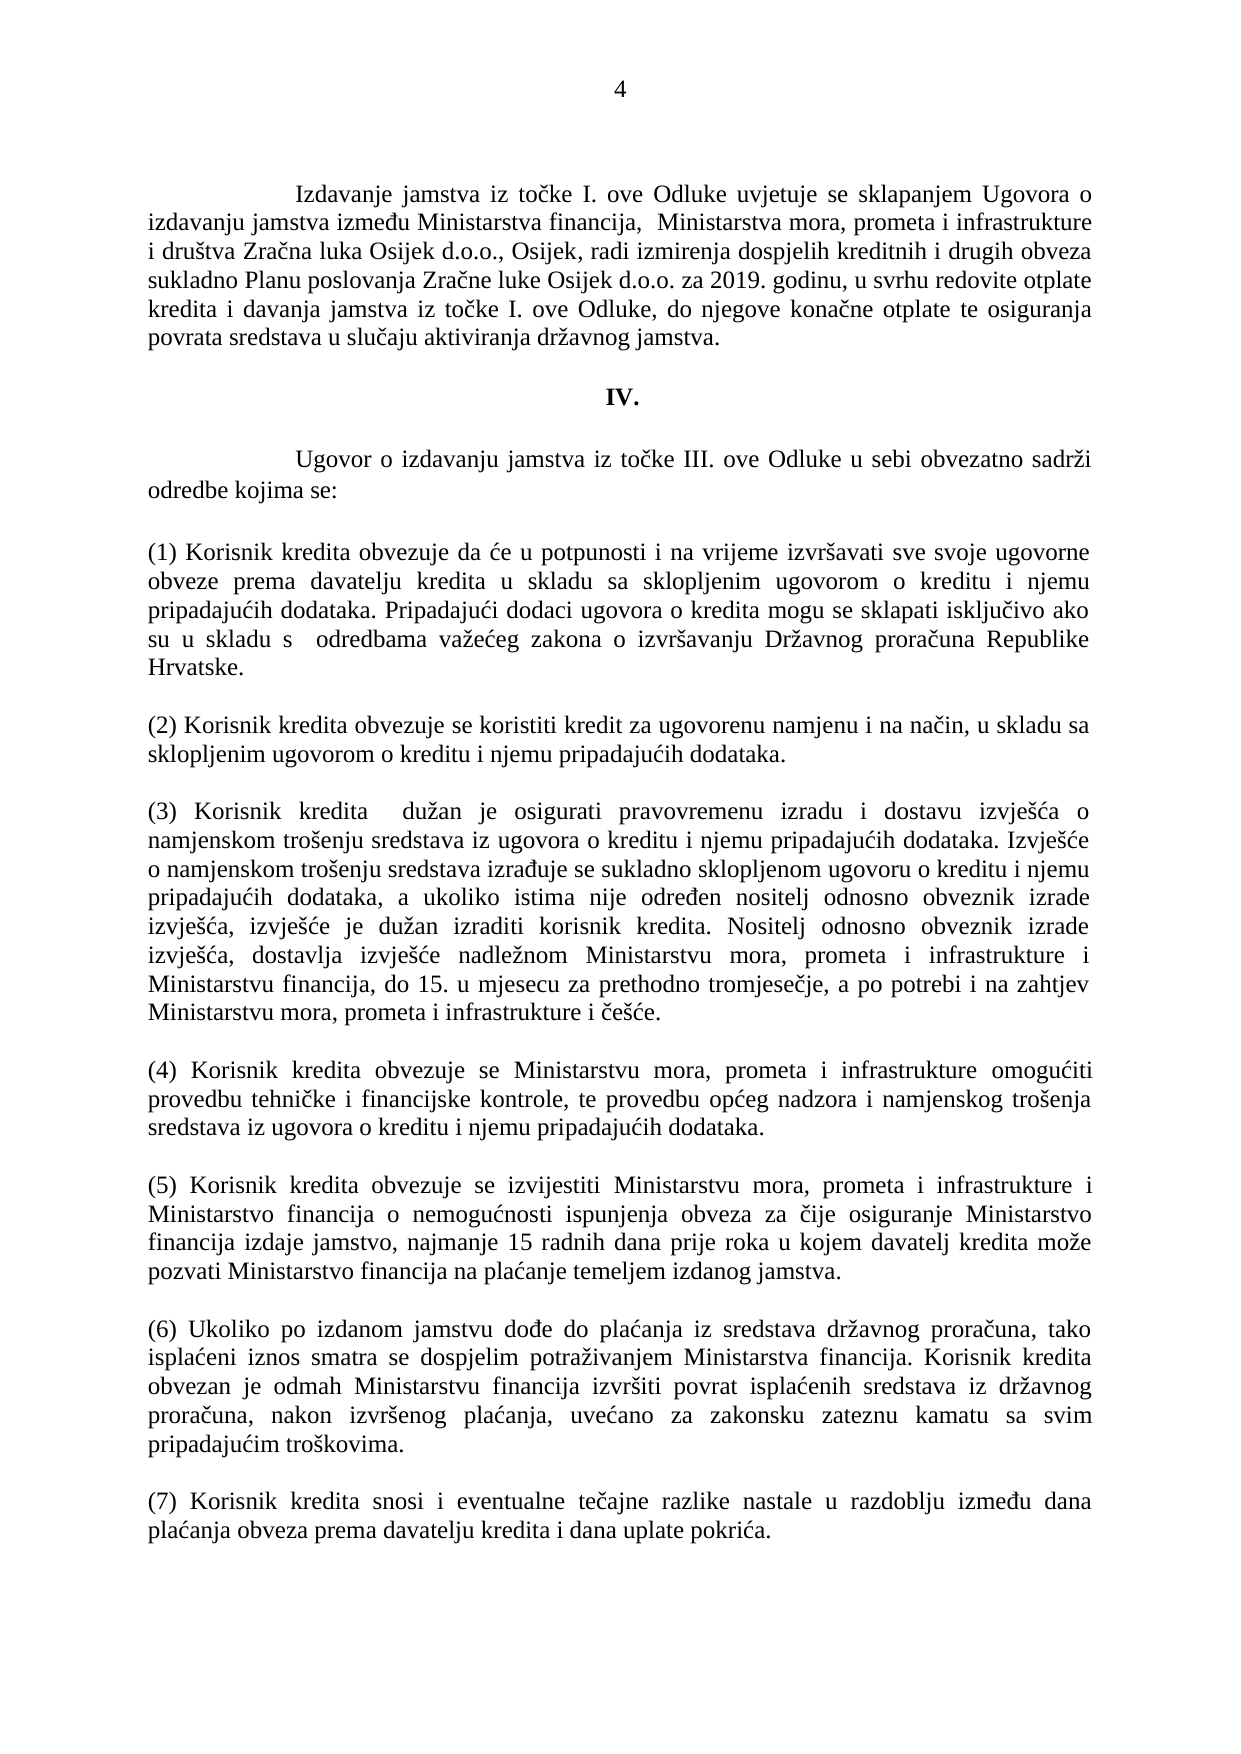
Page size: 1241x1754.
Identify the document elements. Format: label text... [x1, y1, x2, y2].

text Izdavanje jamstva iz točke I. ove Odluke uvjetuje se sklapanjem Ugovora o izdavanju jamstva između Ministarstva financija, Ministarstva mora, prometa i infrastrukture i društva Zračna luka Osijek d.o.o., Osijek, radi izmirenja dospjelih kreditnih i drugih obveza sukladno Planu poslovanja Zračne luke Osijek d.o.o. za 2019. godinu, u svrhu redovite otplate kredita i davanja jamstva iz točke I. ove Odluke, do njegove konačne otplate te osiguranja povrata sredstava u slučaju aktiviranja državnog jamstva. [148, 179, 1093, 351]
text (7) Korisnik kredita snosi i eventualne tečajne razlike nastale u razdoblju između dana plaćanja obveza prema davatelju kredita i dana uplate pokrića. [148, 1486, 1093, 1544]
text (1) Korisnik kredita obvezuje da će u potpunosti i na vrijeme izvršavati sve svoje ugovorne obveze prema davatelju kredita u skladu sa sklopljenim ugovorom o kreditu i njemu pripadajućih dodataka. Pripadajući dodaci ugovora o kredita mogu se sklapati isključivo ako su u skladu s odredbama važećeg zakona o izvršavanju Državnog proračuna Republike Hrvatske. [148, 537, 1090, 681]
text (5) Korisnik kredita obvezuje se izvijestiti Ministarstvu mora, prometa i infrastrukture i Ministarstvo financija o nemogućnosti ispunjenja obveza za čije osiguranje Ministarstvo financija izdaje jamstvo, najmanje 15 radnih dana prije roka u kojem davatelj kredita može pozvati Ministarstvo financija na plaćanje temeljem izdanog jamstva. [148, 1170, 1093, 1285]
text (2) Korisnik kredita obvezuje se koristiti kredit za ugovorenu namjenu i na način, u skladu sa sklopljenim ugovorom o kreditu i njemu pripadajućih dodataka. [148, 710, 1090, 767]
text (3) Korisnik kredita dužan je osigurati pravovremenu izradu i dostavu izvješća o namjenskom trošenju sredstava iz ugovora o kreditu i njemu pripadajućih dodataka. Izvješće o namjenskom trošenju sredstava izrađuje se sukladno sklopljenom ugovoru o kreditu i njemu pripadajućih dodataka, a ukoliko istima nije određen nositelj odnosno obveznik izrade izvješća, izvješće je dužan izraditi korisnik kredita. Nositelj odnosno obveznik izrade izvješća, dostavlja izvješće nadležnom Ministarstvu mora, prometa i infrastrukture i Ministarstvu financija, do 15. u mjesecu za prethodno tromjesečje, a po potrebi i na zahtjev Ministarstvu mora, prometa i infrastrukture i češće. [148, 796, 1090, 1026]
text IV. [590, 382, 1093, 411]
text (4) Korisnik kredita obvezuje se Ministarstvu mora, prometa i infrastrukture omogućiti provedbu tehničke i financijske kontrole, te provedbu općeg nadzora i namjenskog trošenja sredstava iz ugovora o kreditu i njemu pripadajućih dodataka. [148, 1055, 1093, 1141]
text Ugovor o izdavanju jamstva iz točke III. ove Odluke u sebi obvezatno sadrži odredbe kojima se: [148, 444, 1093, 504]
text (6) Ukoliko po izdanom jamstvu dođe do plaćanja iz sredstava državnog proračuna, tako isplaćeni iznos smatra se dospjelim potraživanjem Ministarstva financija. Korisnik kredita obvezan je odmah Ministarstvu financija izvršiti povrat isplaćenih sredstava iz državnog proračuna, nakon izvršenog plaćanja, uvećano za zakonsku zateznu kamatu sa svim pripadajućim troškovima. [148, 1314, 1093, 1457]
